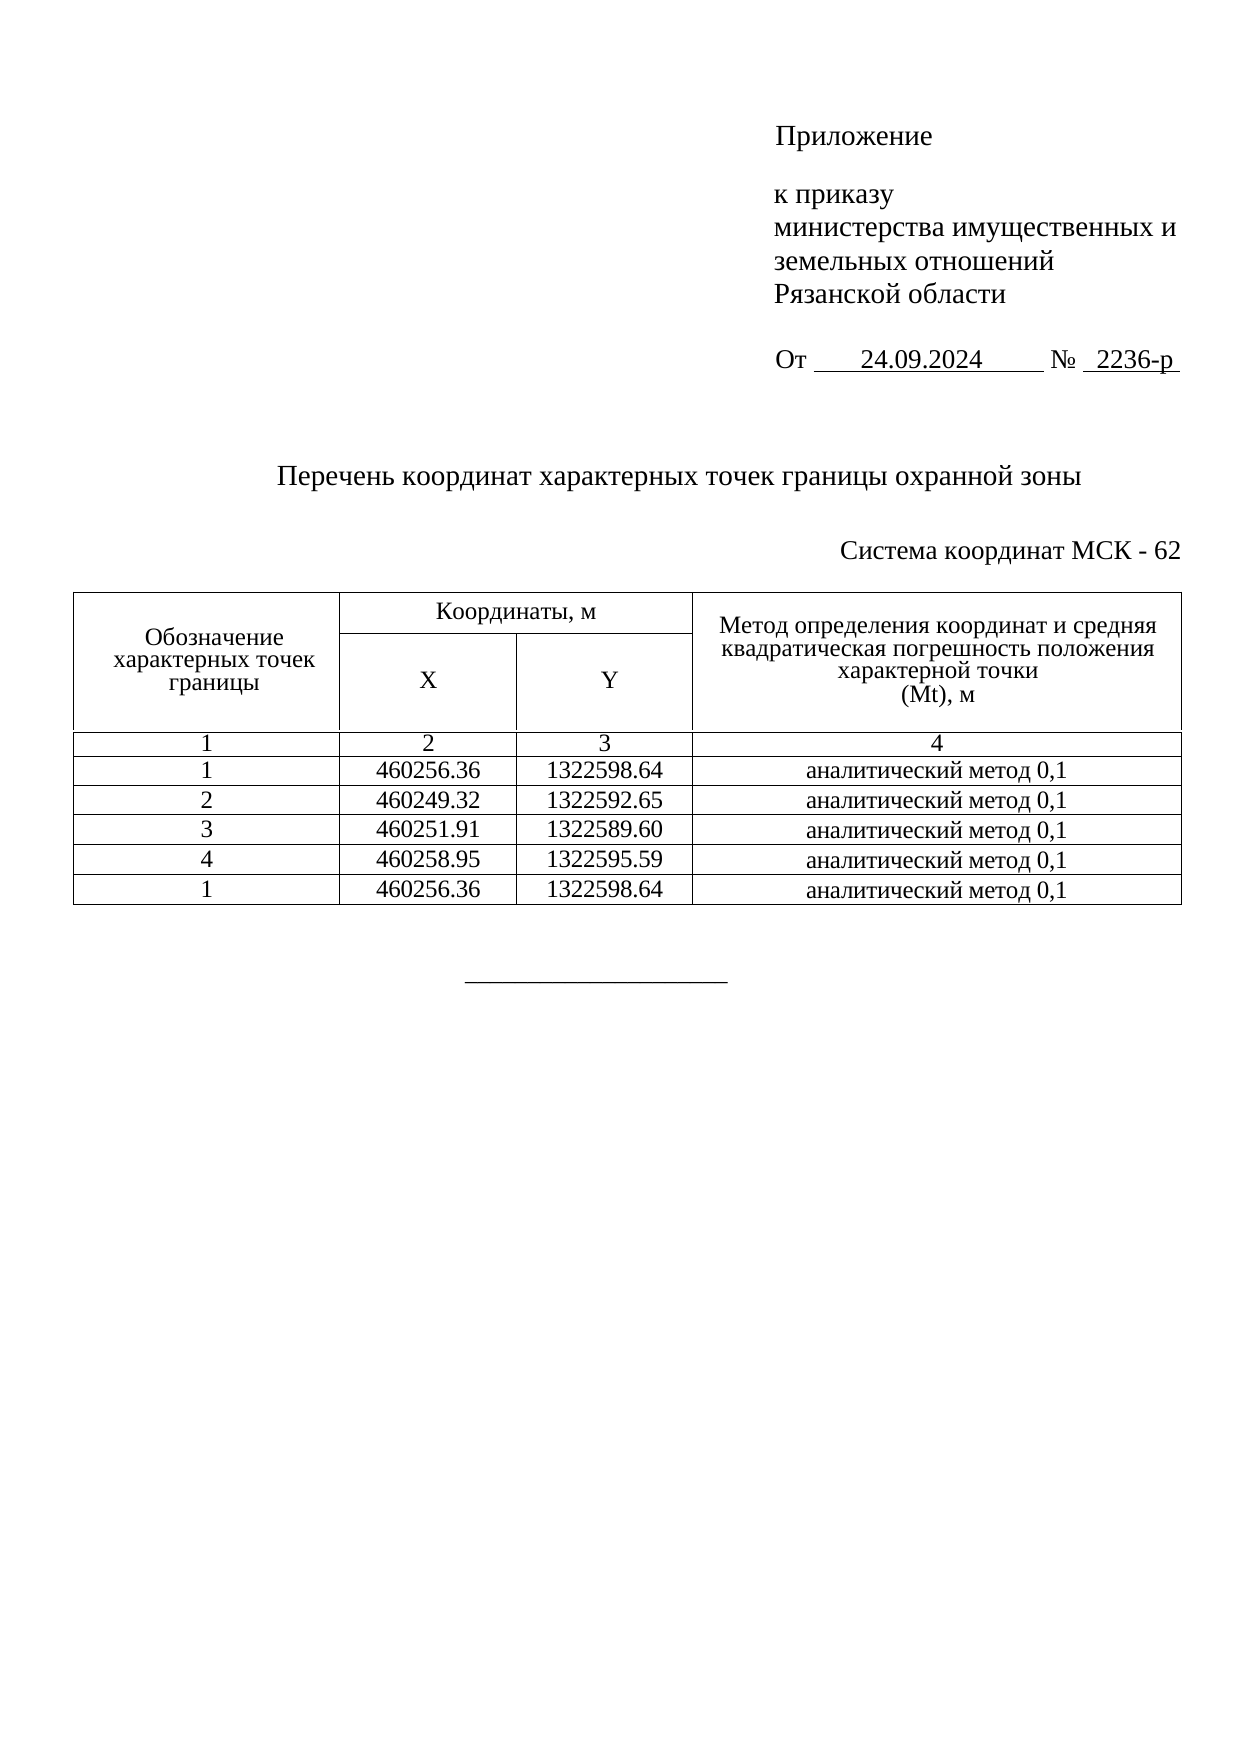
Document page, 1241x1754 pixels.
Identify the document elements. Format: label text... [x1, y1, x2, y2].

table_cell 1 [74, 875, 339, 904]
text _____________________ [177, 957, 1181, 986]
table_cell 460256.36 [340, 875, 516, 904]
text Перечень координат характерных точек границы охранной зоны [177, 458, 1181, 492]
table_header 3 [517, 733, 692, 756]
text Рязанской области [177, 276, 1181, 310]
table_cell 1322598.64 [517, 875, 692, 904]
text Приложение [177, 118, 1181, 152]
table_cell 460256.36 [340, 757, 516, 784]
table_cell 2 [74, 786, 339, 814]
table_cell 1 [74, 757, 339, 784]
text Система координат МСК - 62 [177, 540, 1181, 565]
table_cell 3 [74, 815, 339, 844]
table_cell аналитический метод 0,1 [693, 845, 1181, 874]
text министерства имущественных и [693, 209, 1181, 243]
table_cell Y [517, 634, 692, 730]
table_cell 1322598.64 [517, 757, 692, 784]
table_header 4 [693, 733, 1181, 756]
table_cell 460258.95 [340, 845, 516, 874]
text земельных отношений [177, 243, 1181, 276]
table_cell аналитический метод 0,1 [693, 757, 1181, 784]
table_cell 1322592.65 [517, 786, 692, 814]
table_cell Х [340, 634, 516, 730]
table_cell 460249.32 [340, 786, 516, 814]
table_cell аналитический метод 0,1 [693, 875, 1181, 904]
table_header Метод определения координат и средняя квадратическая погрешность положения характерной точки (Мt), м [693, 593, 1181, 730]
table_cell 4 [74, 845, 339, 874]
table_header 1 [74, 733, 339, 756]
table_cell 1322595.59 [517, 845, 692, 874]
table_cell 460251.91 [340, 815, 516, 844]
text От 24.09.2024 № 2236-р [177, 343, 1181, 374]
table_cell аналитический метод 0,1 [693, 815, 1181, 844]
text к приказу [693, 176, 1181, 209]
table_header Координаты, м [340, 593, 692, 633]
table_header 2 [340, 733, 516, 756]
table_header Обозначение характерных точек границы [74, 593, 339, 730]
table_cell 1322589.60 [517, 815, 692, 844]
table_cell аналитический метод 0,1 [693, 786, 1181, 814]
